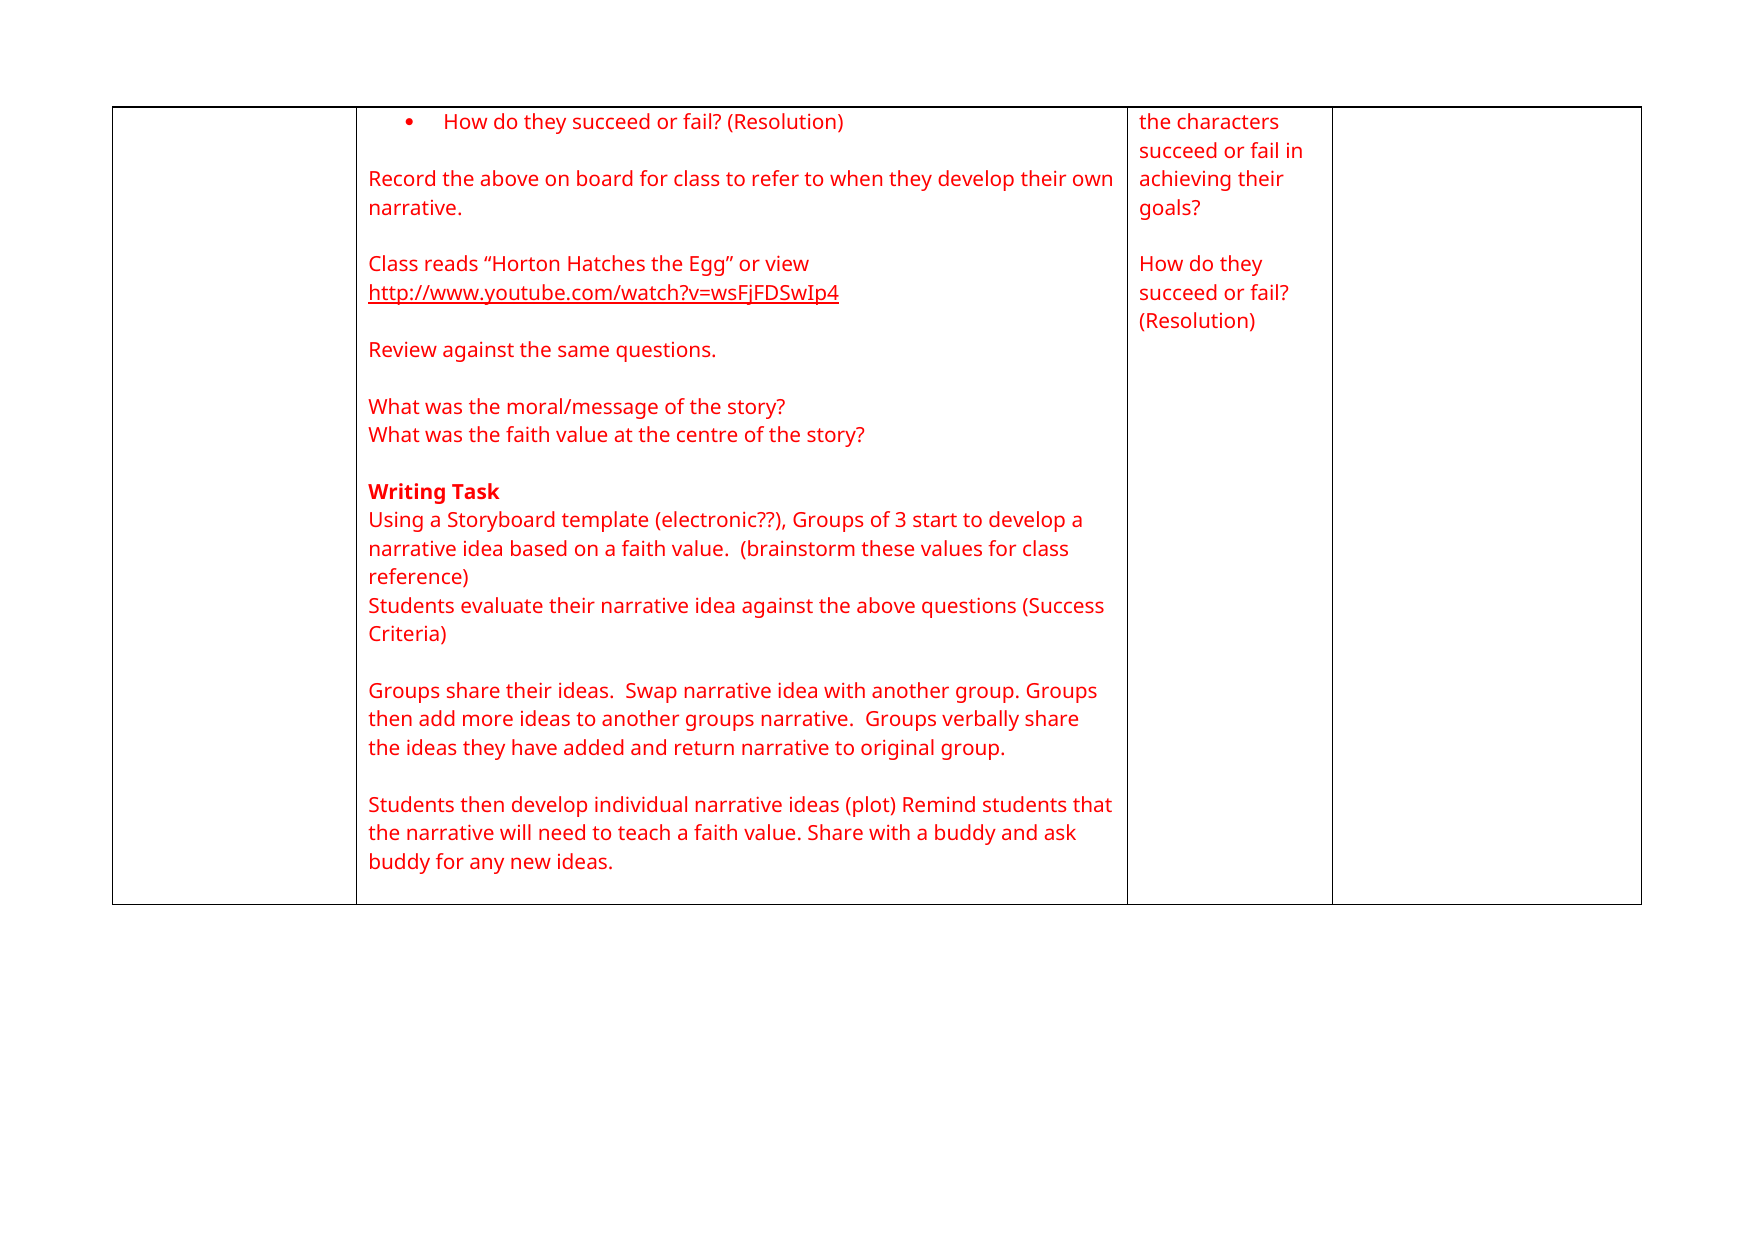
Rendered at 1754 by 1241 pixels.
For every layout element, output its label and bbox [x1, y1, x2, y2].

table_cell [113, 108, 356, 904]
table_cell [1333, 108, 1641, 904]
table_cell [1128, 108, 1332, 904]
table_cell [357, 108, 1127, 904]
